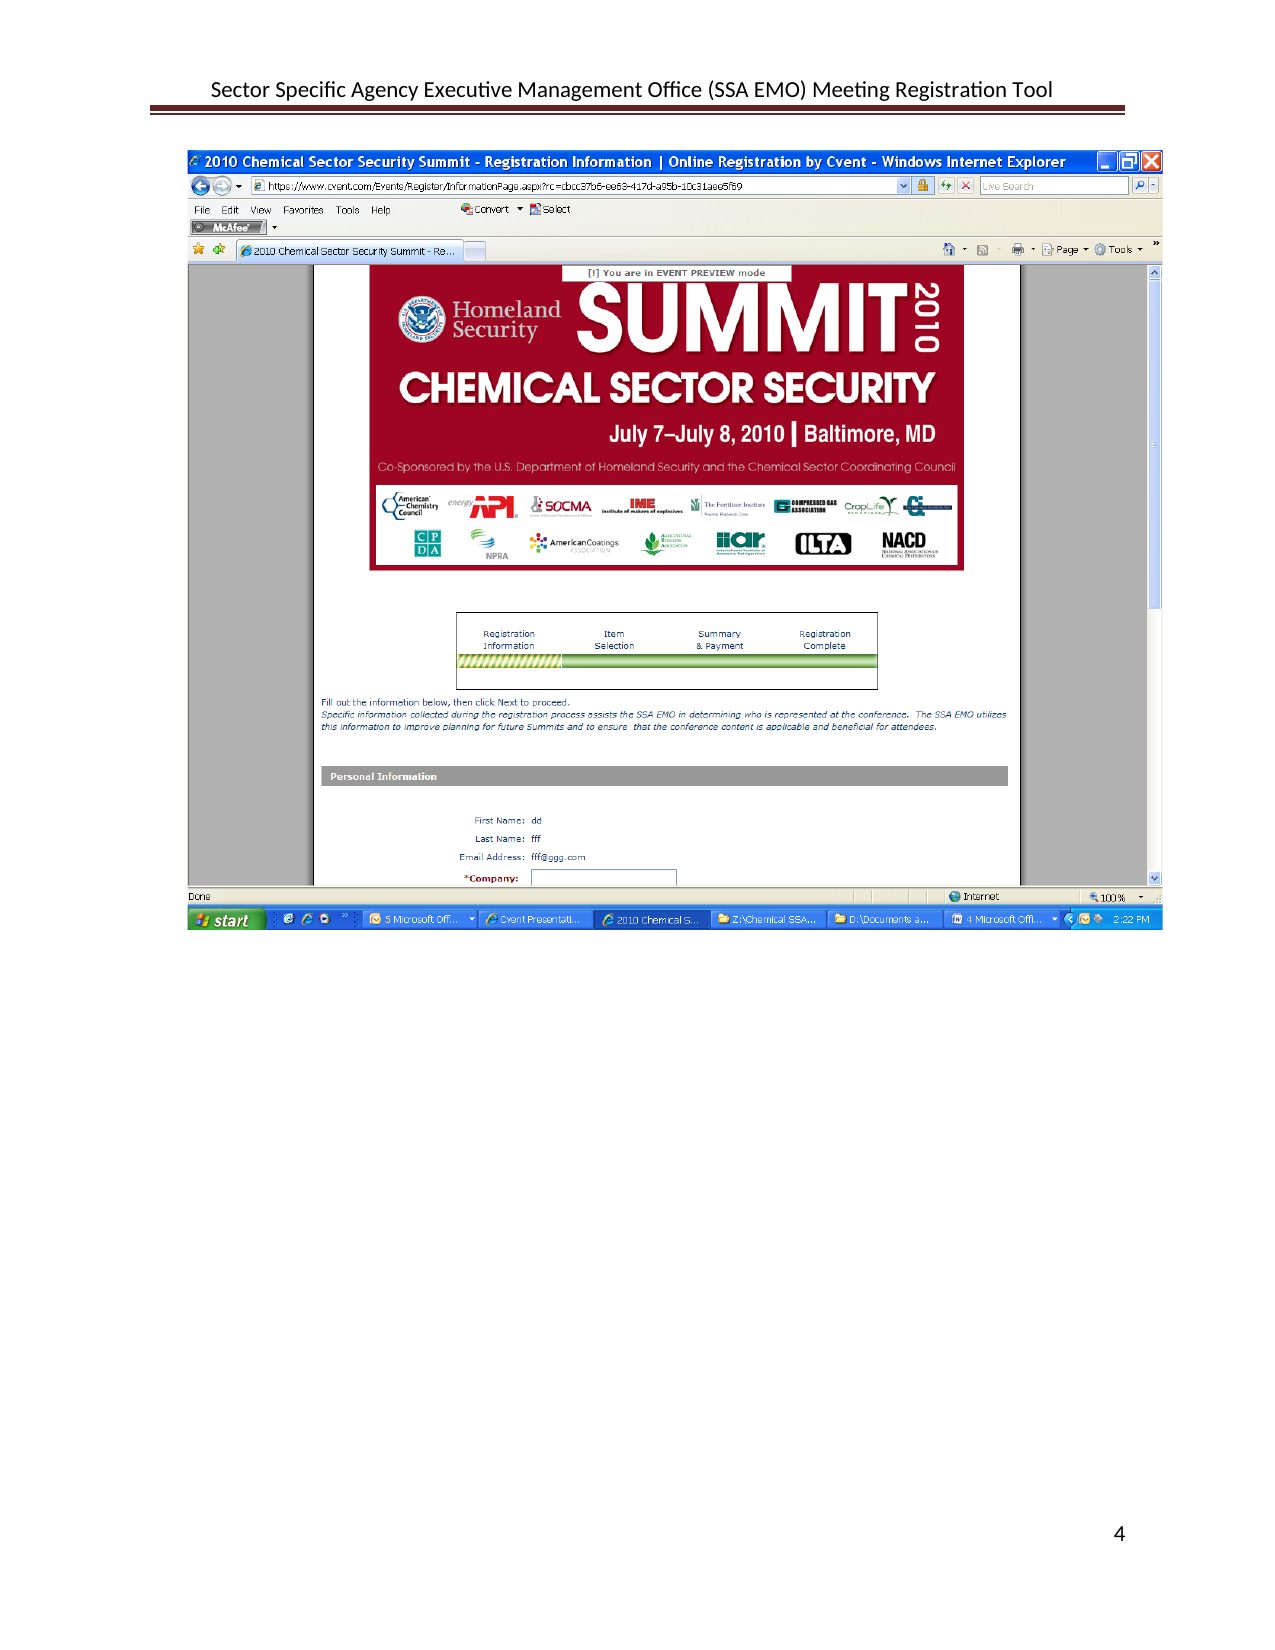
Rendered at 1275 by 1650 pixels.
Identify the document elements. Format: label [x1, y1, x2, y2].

picture [187, 150, 1163, 930]
